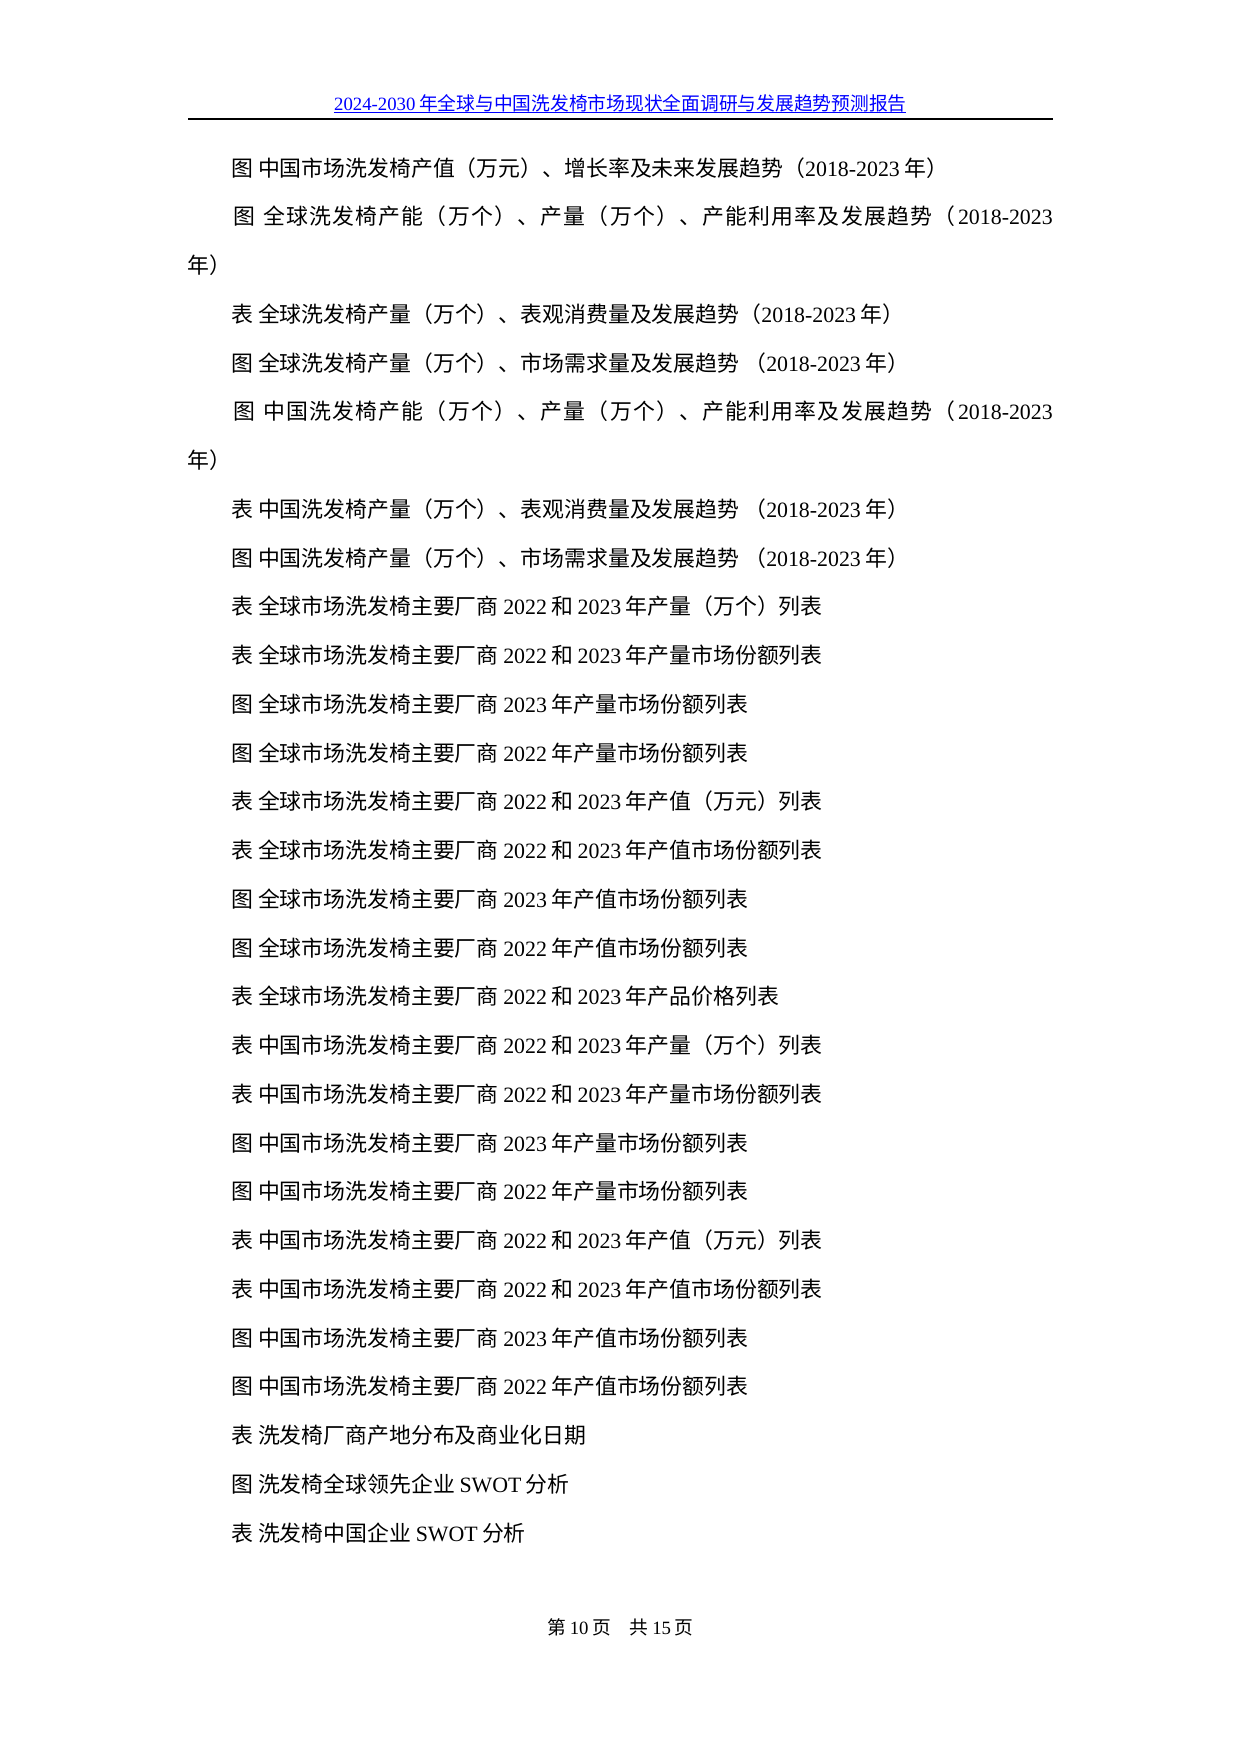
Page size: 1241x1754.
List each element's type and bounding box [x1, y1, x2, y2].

text [187, 150, 1053, 1548]
